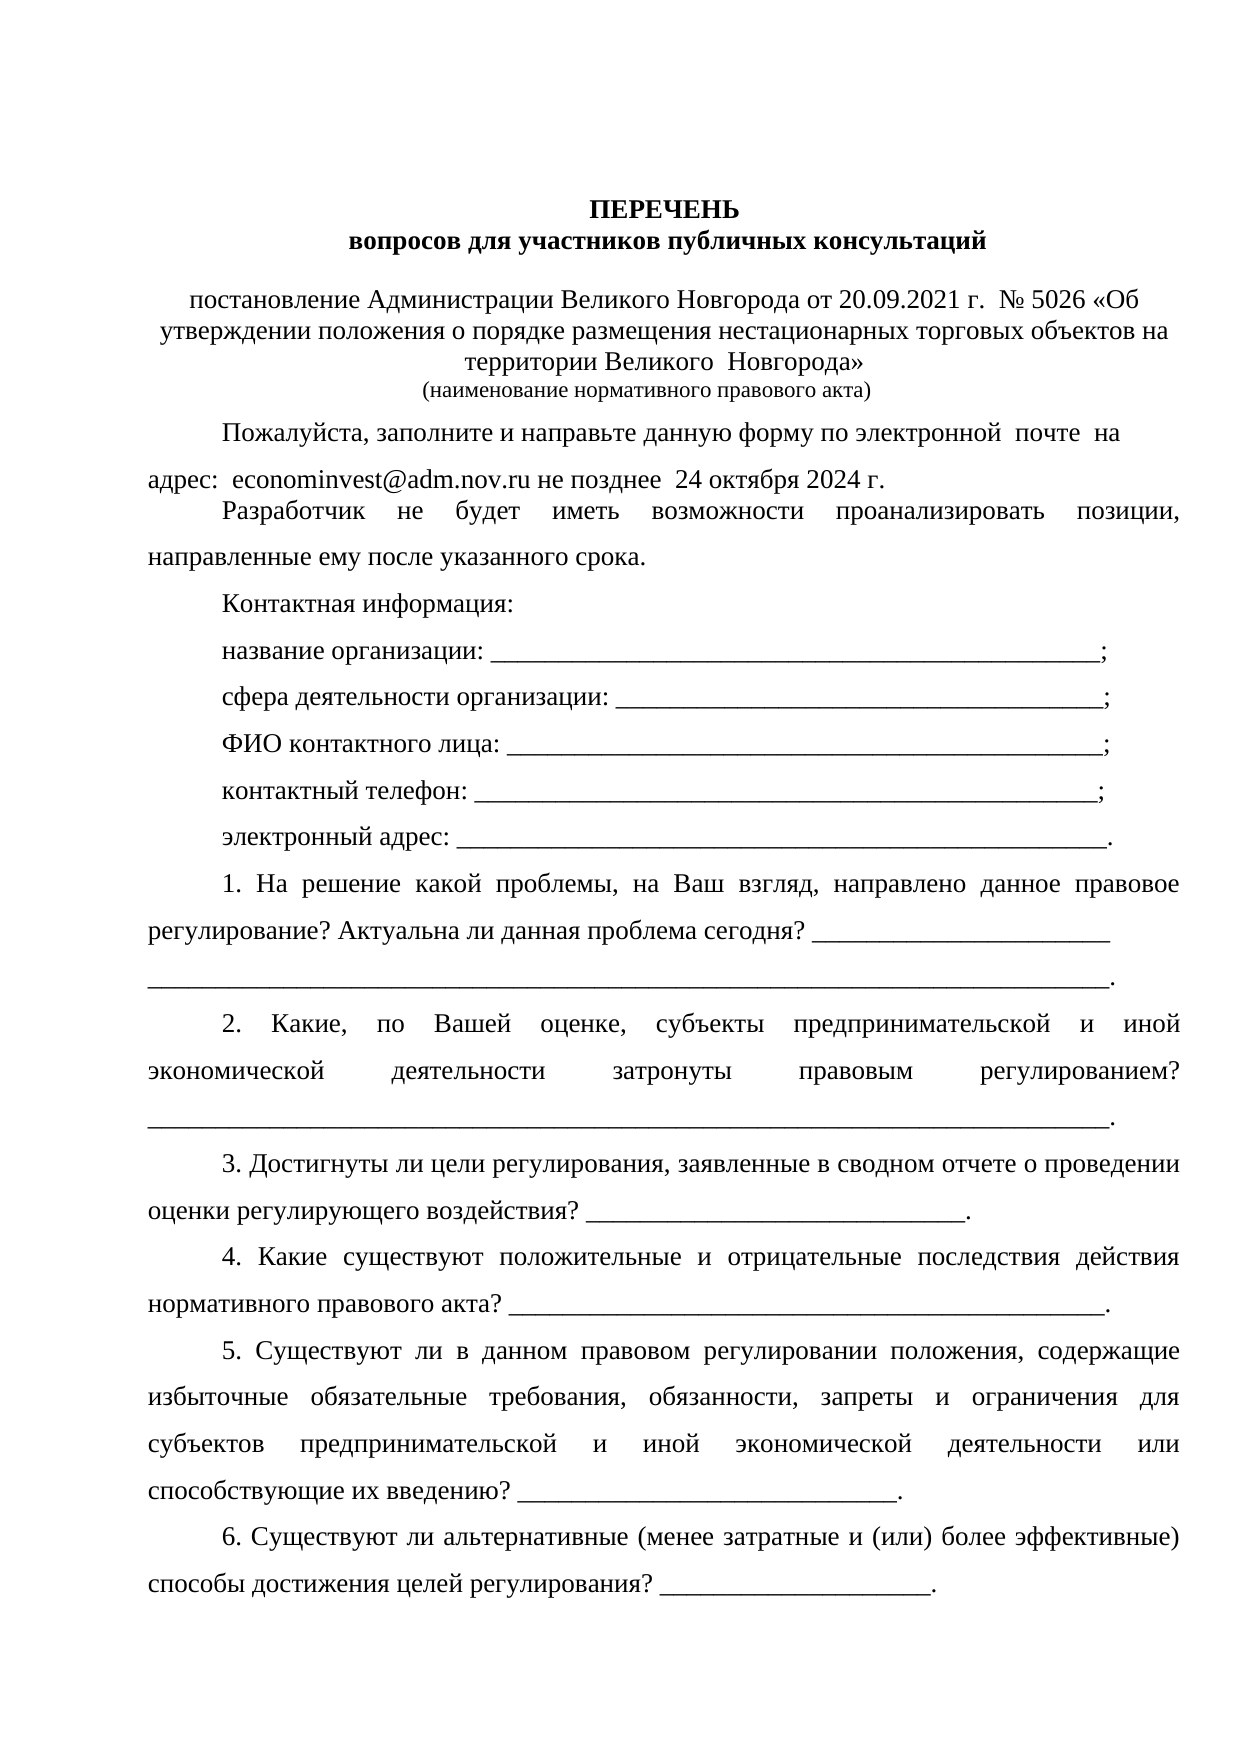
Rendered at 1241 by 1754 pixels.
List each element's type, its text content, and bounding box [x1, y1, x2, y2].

text постановление Администрации Великого Новгорода от 20.09.2021 г. № 5026 «Об утверждении положения о порядке размещения нестационарных торговых объектов на территории Великого Новгорода» [148, 283, 1181, 377]
text ФИО контактного лица: ____________________________________________; [148, 727, 1181, 758]
text Разработчик не будет иметь возможности проанализировать позиции, направленные ему после указанного срока. [148, 494, 1181, 572]
text адрес: econominvest@adm.nov.ru не позднее 24 октября 2024 г. [148, 463, 1181, 494]
text 2. Какие, по Вашей оценке, субъекты предпринимательской и иной экономической деятельности затронуты правовым регулированием? _______________________________________________________________________. [148, 1007, 1181, 1132]
text (наименование нормативного правового акта) [148, 377, 1181, 403]
text сфера деятельности организации: ____________________________________; [148, 681, 1181, 712]
text контактный телефон: ______________________________________________; [148, 774, 1181, 805]
text _______________________________________________________________________. [148, 961, 1181, 992]
text Пожалуйста, заполните и направьте данную форму по электронной почте на [148, 416, 1181, 447]
text 3. Достигнуты ли цели регулирования, заявленные в сводном отчете о проведении оценки регулирующего воздействия? ____________________________. [148, 1147, 1181, 1225]
text 1. На решение какой проблемы, на Ваш взгляд, направлено данное правовое регулирование? Актуальна ли данная проблема сегодня? ______________________ [148, 867, 1181, 945]
text название организации: _____________________________________________; [148, 634, 1181, 665]
text Контактная информация: [148, 587, 1181, 618]
text электронный адрес: ________________________________________________. [148, 821, 1181, 852]
text 4. Какие существуют положительные и отрицательные последствия действия нормативного правового акта? ____________________________________________. [148, 1241, 1181, 1318]
text 6. Существуют ли альтернативные (менее затратные и (или) более эффективные) способы достижения целей регулирования? ____________________. [148, 1521, 1181, 1598]
text ПЕРЕЧЕНЬ вопросов для участников публичных консультаций [148, 193, 1181, 255]
text 5. Существуют ли в данном правовом регулировании положения, содержащие избыточные обязательные требования, обязанности, запреты и ограничения для субъектов предпринимательской и иной экономической деятельности или способствующие их введению? ____________________________. [148, 1334, 1181, 1505]
